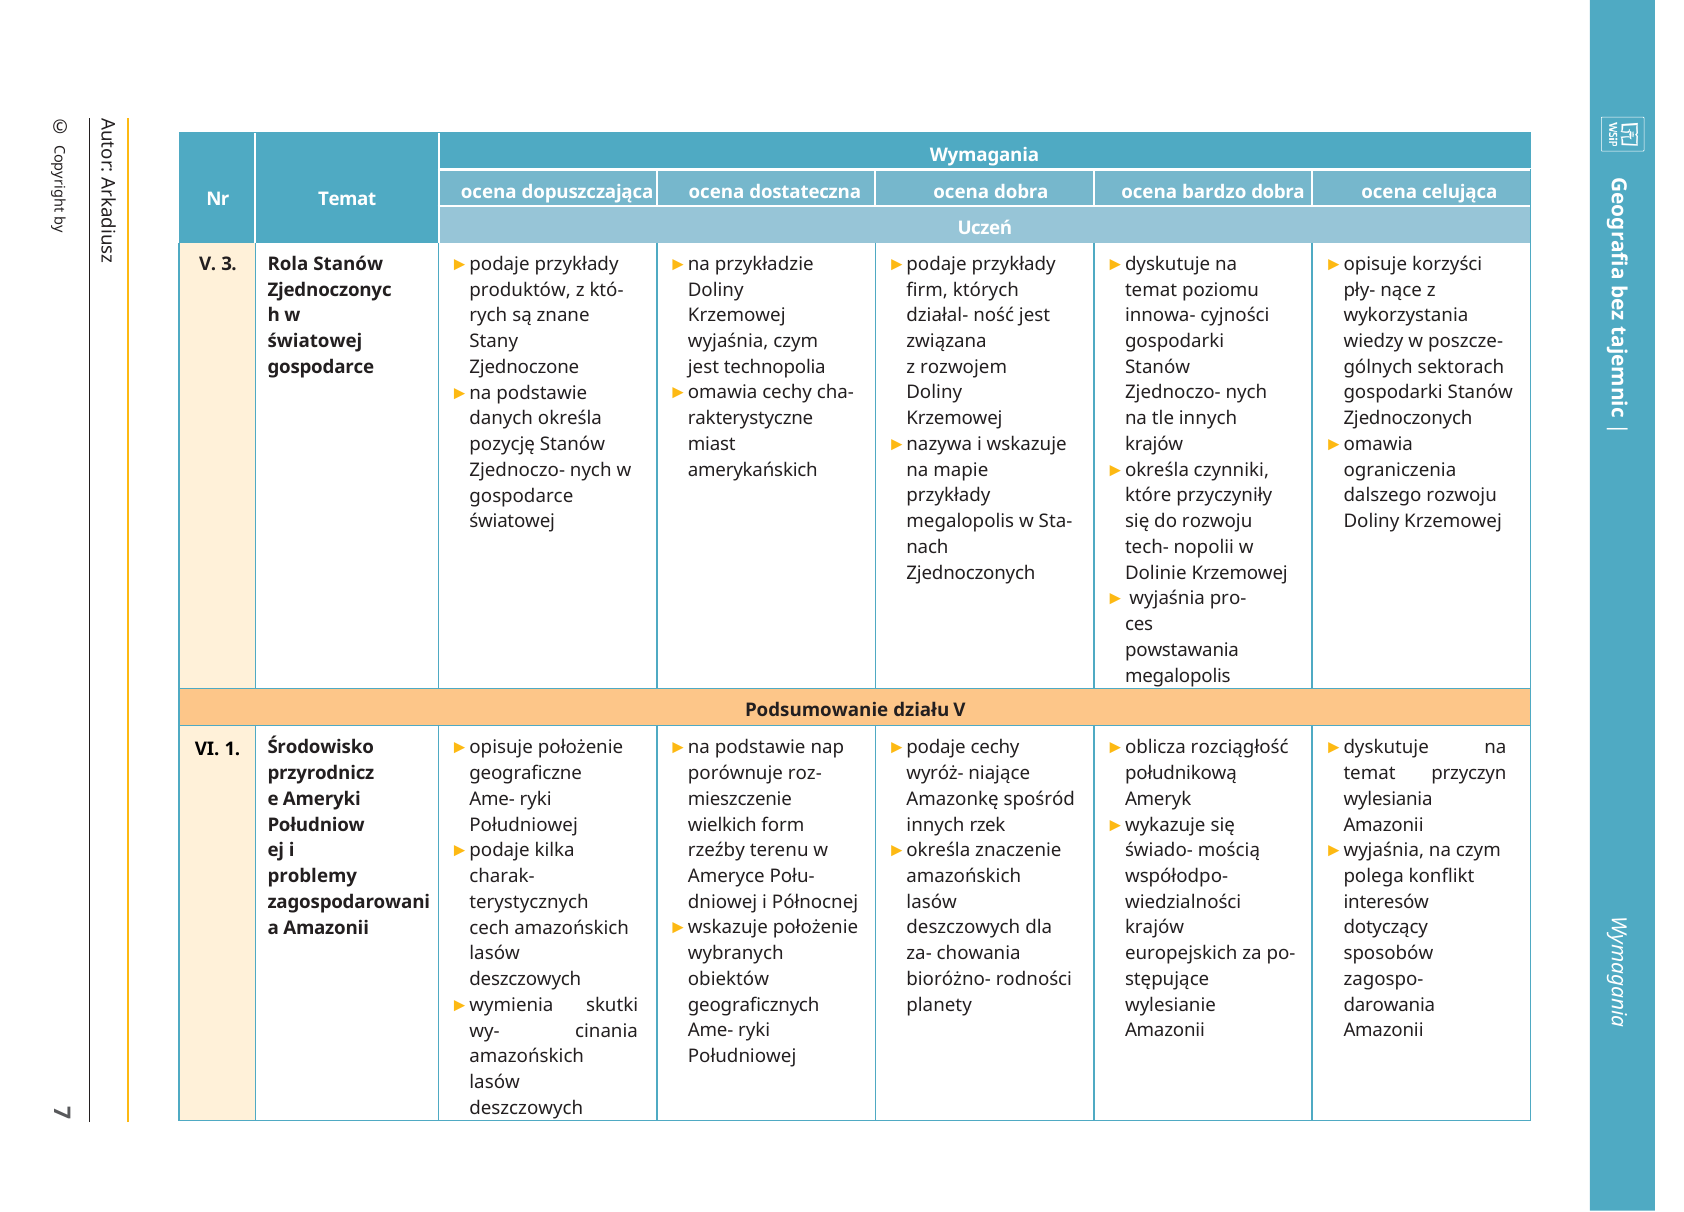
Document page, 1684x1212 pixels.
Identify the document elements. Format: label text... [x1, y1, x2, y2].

table_cell na podstawie nap porównuje roz- mieszczenie wielkich form rzeźby terenu w Ameryce Połu- dniowej i Północnej wskazuje położenie wybranych obiektów geograficznych Ame- ryki Południowej [658, 726, 875, 1120]
table_cell ocena dobra [876, 171, 1093, 205]
table_cell Podsumowanie działu V [180, 689, 1530, 725]
table_cell dyskutuje na temat poziomu innowa- cyjności gospodarki Stanów Zjednoczo- nych na tle innych krajów określa czynniki, które przyczyniły się do rozwoju tech- nopolii w Dolinie Krzemowej wyjaśnia pro- ces powstawania megalopolis [1095, 243, 1311, 688]
table_cell ocena celująca [1313, 171, 1530, 205]
table_cell podaje przykłady firm, których działal- ność jest związana z rozwojem Doliny Krzemowej nazywa i wskazuje na mapie przykłady megalopolis w Sta- nach Zjednoczonych [876, 243, 1093, 688]
table_header Temat [256, 133, 438, 243]
table_cell dyskutuje na temat przyczyn wylesiania Amazonii wyjaśnia, na czym polega konflikt interesów dotyczący sposobów zagospo- darowania Amazonii [1313, 726, 1530, 1120]
table_cell oblicza rozciągłość południkową Ameryk wykazuje się świado- mością współodpo- wiedzialności krajów europejskich za po- stępujące wylesianie Amazonii [1095, 726, 1311, 1120]
table_cell ocena dostateczna [658, 171, 874, 205]
table_cell Uczeń [440, 207, 1530, 243]
picture [1609, 122, 1638, 146]
table_cell ocena dopuszczająca [440, 171, 656, 205]
table_cell podaje przykłady produktów, z któ- rych są znane Stany Zjednoczone na podstawie danych określa pozycję Stanów Zjednoczo- nych w gospodarce światowej [439, 243, 656, 688]
table_cell Środowisko przyrodnicze Ameryki Południowej i problemy zagospodarowania Amazonii [256, 726, 438, 1120]
table_cell ocena bardzo dobra [1095, 171, 1311, 205]
table_cell opisuje położenie geograficzne Ame- ryki Południowej podaje kilka charak- terystycznych cech amazońskich lasów deszczowych wymienia skutki wy- cinania amazońskich lasów deszczowych [439, 726, 656, 1120]
table_header Nr [179, 133, 254, 243]
table_cell podaje cechy wyróż- niające Amazonkę spośród innych rzek określa znaczenie amazońskich lasów deszczowych dla za- chowania bioróżno- rodności planety [876, 726, 1093, 1120]
table_cell VI. 1. [180, 726, 255, 1120]
table_cell opisuje korzyści pły- nące z wykorzystania wiedzy w poszcze- gólnych sektorach gospodarki Stanów Zjednoczonych omawia ograniczenia dalszego rozwoju Doliny Krzemowej [1313, 243, 1530, 688]
table_cell Rola Stanów Zjednoczonych w światowej gospodarce [256, 243, 438, 688]
table_cell na przykładzie Doliny Krzemowej wyjaśnia, czym jest technopolia omawia cechy cha- rakterystyczne miast amerykańskich [658, 243, 875, 688]
table_header Wymagania [440, 132, 1531, 168]
table_cell V. 3. [180, 243, 255, 688]
